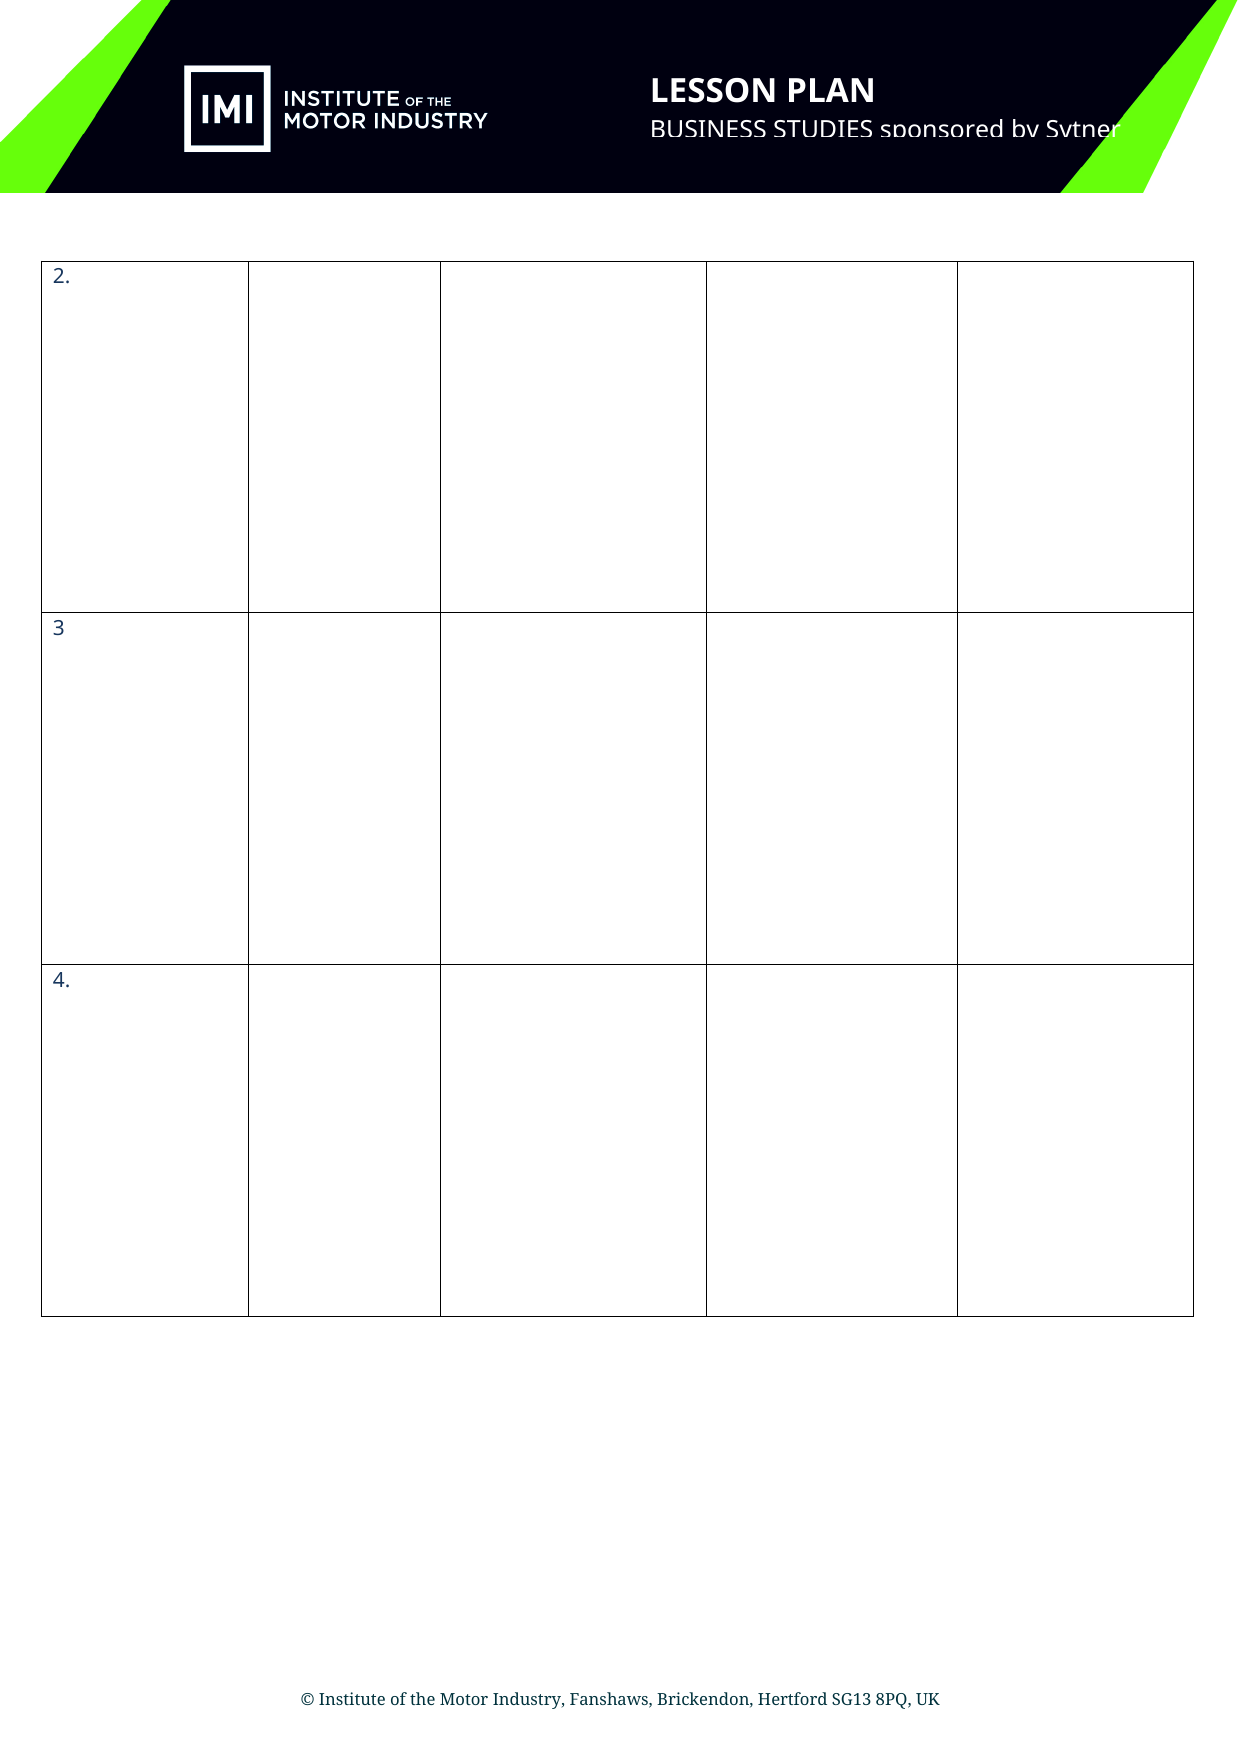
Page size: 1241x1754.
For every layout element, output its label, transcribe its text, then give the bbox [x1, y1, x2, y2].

picture [618, 1696, 625, 1705]
table_cell [249, 965, 440, 1316]
table_cell 4. [42, 965, 248, 1316]
table_cell [441, 262, 706, 612]
picture [580, 1696, 587, 1705]
table_cell [958, 613, 1193, 964]
table_cell [249, 613, 440, 964]
picture [0, 0, 1241, 193]
table_cell [707, 965, 957, 1316]
table_cell [707, 262, 957, 612]
picture [301, 1693, 313, 1705]
picture [921, 1693, 929, 1705]
table_cell [958, 965, 1193, 1316]
table_cell [707, 613, 957, 964]
table_cell [441, 965, 706, 1316]
picture [658, 1693, 665, 1703]
table_cell 3 [42, 613, 248, 964]
table_cell [249, 262, 440, 612]
table_cell 2. [42, 262, 248, 612]
picture [886, 1693, 893, 1703]
table_cell [441, 613, 706, 964]
table_cell [958, 262, 1193, 612]
